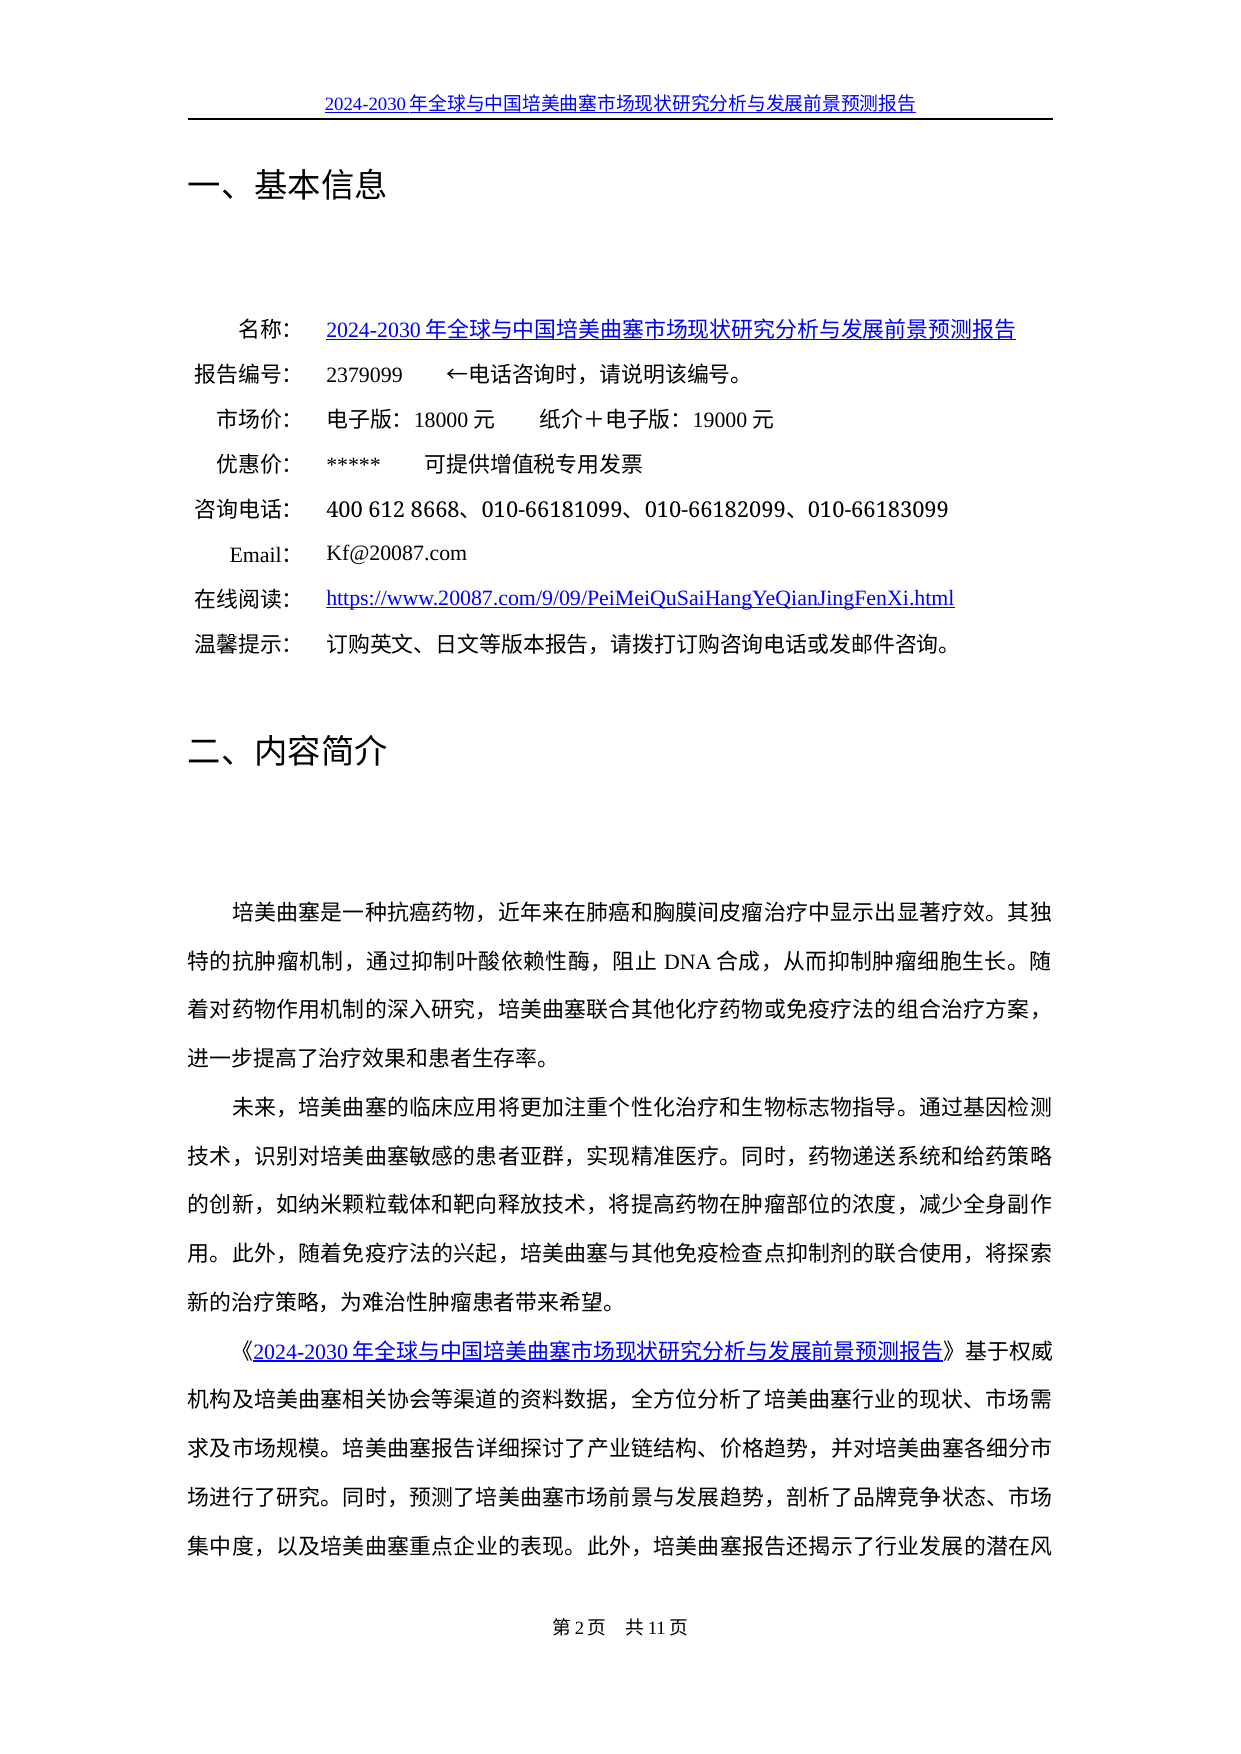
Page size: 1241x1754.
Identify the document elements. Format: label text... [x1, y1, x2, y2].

title 二、内容简介 [187, 717, 1053, 782]
table_cell 400 612 8668、010-66181099、010-66182099、010-66183099 [315, 492, 1073, 537]
table_cell 在线阅读： [167, 582, 315, 627]
table_cell [315, 582, 1073, 627]
table_cell 订购英文、日文等版本报告，请拨打订购咨询电话或发邮件咨询。 [315, 627, 1073, 672]
table_header 2024-2030年全球与中国培美曲塞市场现状研究分析与发展前景预测报告 [315, 312, 1073, 357]
title 一、基本信息 [187, 150, 1053, 215]
table_cell 市场价： [167, 402, 315, 447]
table_cell Kf@20087.com [315, 537, 1073, 582]
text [187, 894, 1053, 1561]
table_cell 2379099 ←电话咨询时，请说明该编号。 [315, 357, 1073, 402]
table_cell 温馨提示： [167, 627, 315, 672]
table_cell 优惠价： [167, 447, 315, 492]
table_cell 报告编号： [167, 357, 315, 402]
table_cell ***** 可提供增值税专用发票 [315, 447, 1073, 492]
table_header 名称： [167, 312, 315, 357]
table_cell Email： [167, 537, 315, 582]
table_cell 咨询电话： [167, 492, 315, 537]
table_cell 电子版：18000 元 纸介＋电子版：19000 元 [315, 402, 1073, 447]
